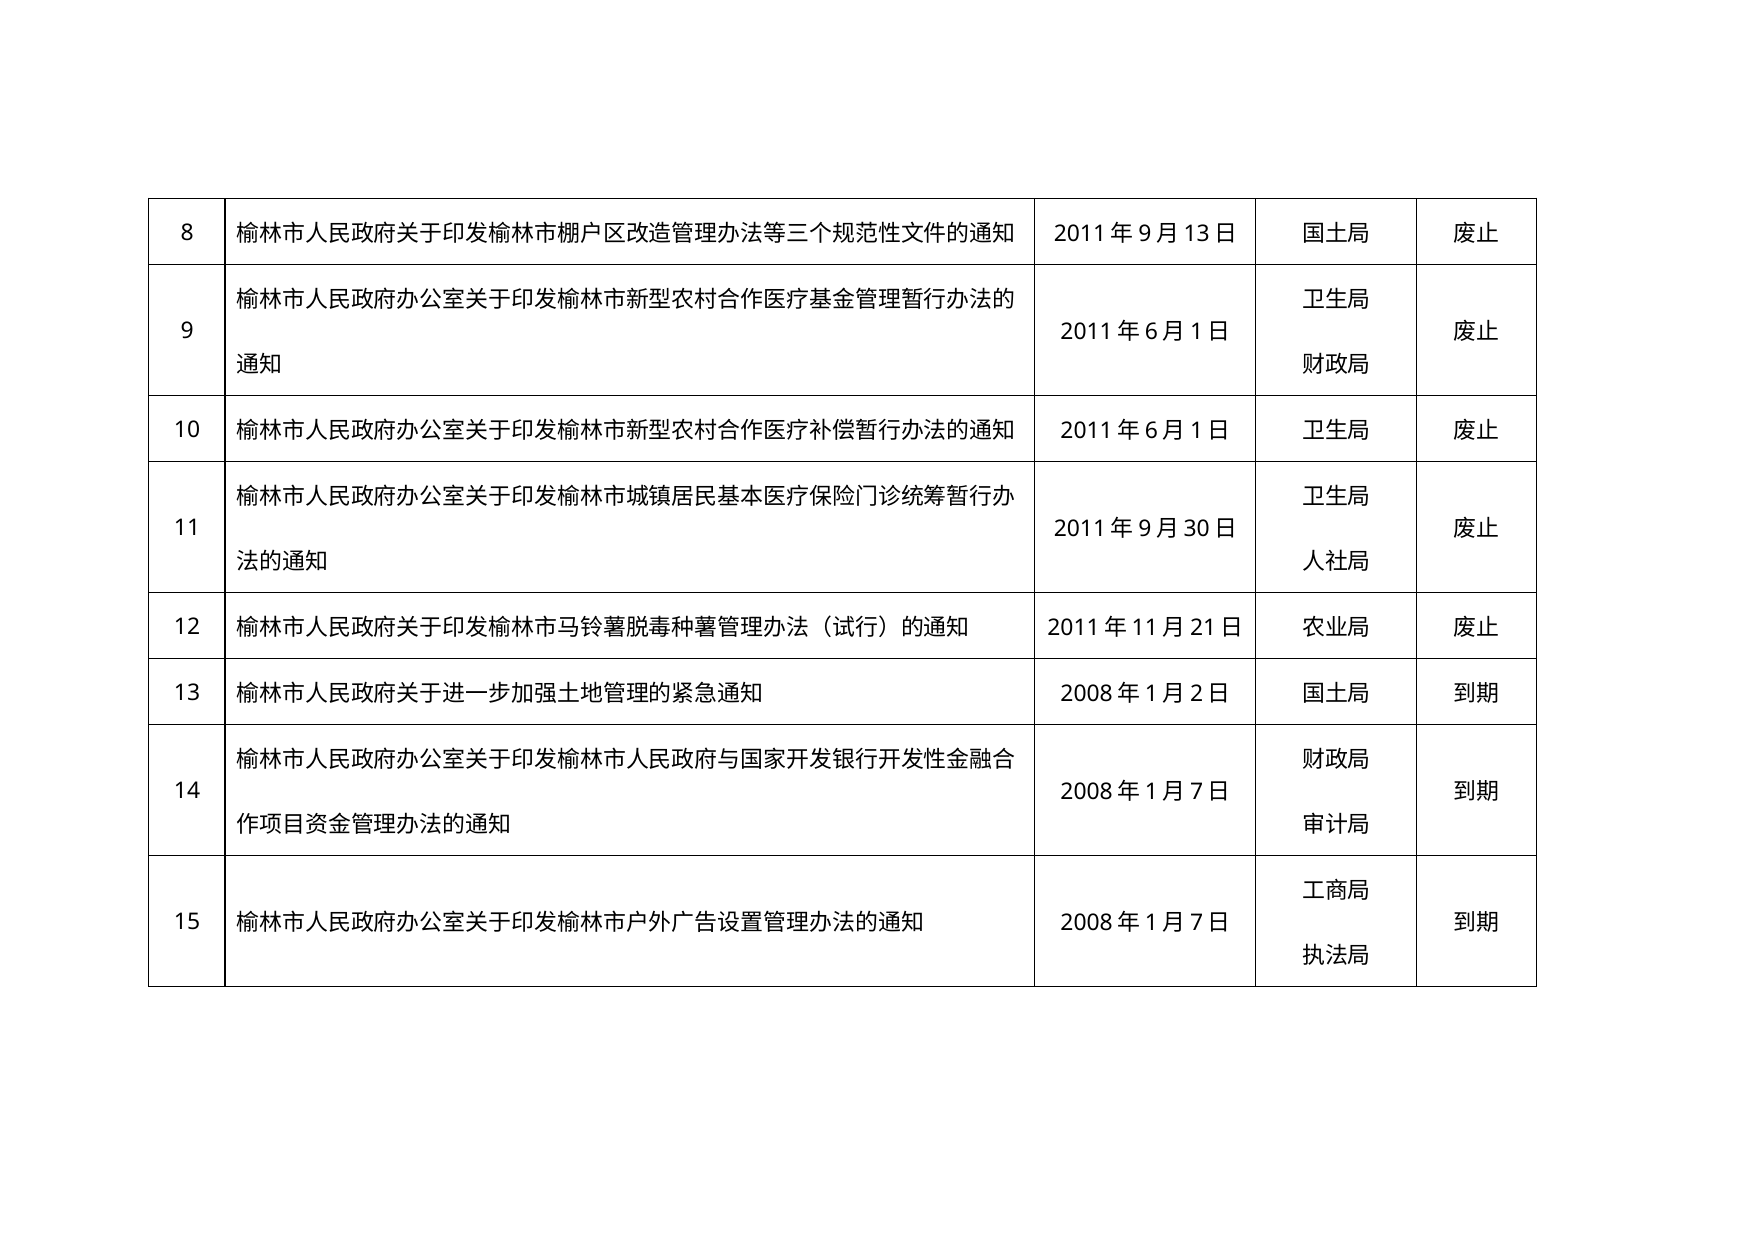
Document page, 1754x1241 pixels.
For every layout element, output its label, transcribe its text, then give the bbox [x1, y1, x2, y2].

table_cell 2011年9月30日 [1035, 462, 1255, 592]
table_cell 10 [149, 396, 224, 461]
table_cell 13 [149, 659, 224, 724]
table_cell 榆林市人民政府办公室关于印发榆林市新型农村合作医疗补偿暂行办法的通知 [226, 396, 1034, 461]
table_cell 卫生局 人社局 [1256, 462, 1416, 592]
table_cell 废止 [1417, 593, 1536, 658]
table_cell 到期 [1417, 856, 1536, 986]
table_cell 榆林市人民政府关于印发榆林市棚户区改造管理办法等三个规范性文件的通知 [226, 199, 1034, 264]
table_cell 卫生局 财政局 [1256, 265, 1416, 395]
table_cell 2011年11月21日 [1035, 593, 1255, 658]
table_cell 到期 [1417, 725, 1536, 855]
table_cell 废止 [1417, 462, 1536, 592]
table_cell 2008年1月2日 [1035, 659, 1255, 724]
table_cell 到期 [1417, 659, 1536, 724]
table_cell 农业局 [1256, 593, 1416, 658]
table_cell 废止 [1417, 396, 1536, 461]
table_cell 废止 [1417, 265, 1536, 395]
table_cell 2008年1月7日 [1035, 725, 1255, 855]
table_cell 卫生局 [1256, 396, 1416, 461]
table_cell 14 [149, 725, 224, 855]
table_cell 2011年6月1日 [1035, 265, 1255, 395]
table_cell 15 [149, 856, 224, 986]
table_cell 榆林市人民政府办公室关于印发榆林市新型农村合作医疗基金管理暂行办法的通知 [226, 265, 1034, 395]
table_cell 榆林市人民政府办公室关于印发榆林市户外广告设置管理办法的通知 [226, 856, 1034, 986]
table_cell 11 [149, 462, 224, 592]
table_cell 2011年9月13日 [1035, 199, 1255, 264]
table_cell 废止 [1417, 199, 1536, 264]
table_cell 榆林市人民政府关于印发榆林市马铃薯脱毒种薯管理办法（试行）的通知 [226, 593, 1034, 658]
table_cell 12 [149, 593, 224, 658]
table_cell 2008年1月7日 [1035, 856, 1255, 986]
table_cell 9 [149, 265, 224, 395]
table_cell 国土局 [1256, 199, 1416, 264]
table_cell 工商局 执法局 [1256, 856, 1416, 986]
table_cell 榆林市人民政府关于进一步加强土地管理的紧急通知 [226, 659, 1034, 724]
table_cell 榆林市人民政府办公室关于印发榆林市城镇居民基本医疗保险门诊统筹暂行办法的通知 [226, 462, 1034, 592]
table_cell 榆林市人民政府办公室关于印发榆林市人民政府与国家开发银行开发性金融合作项目资金管理办法的通知 [226, 725, 1034, 855]
table_cell 财政局 审计局 [1256, 725, 1416, 855]
table_cell 8 [149, 199, 224, 264]
table_cell 2011年6月1日 [1035, 396, 1255, 461]
table_cell 国土局 [1256, 659, 1416, 724]
